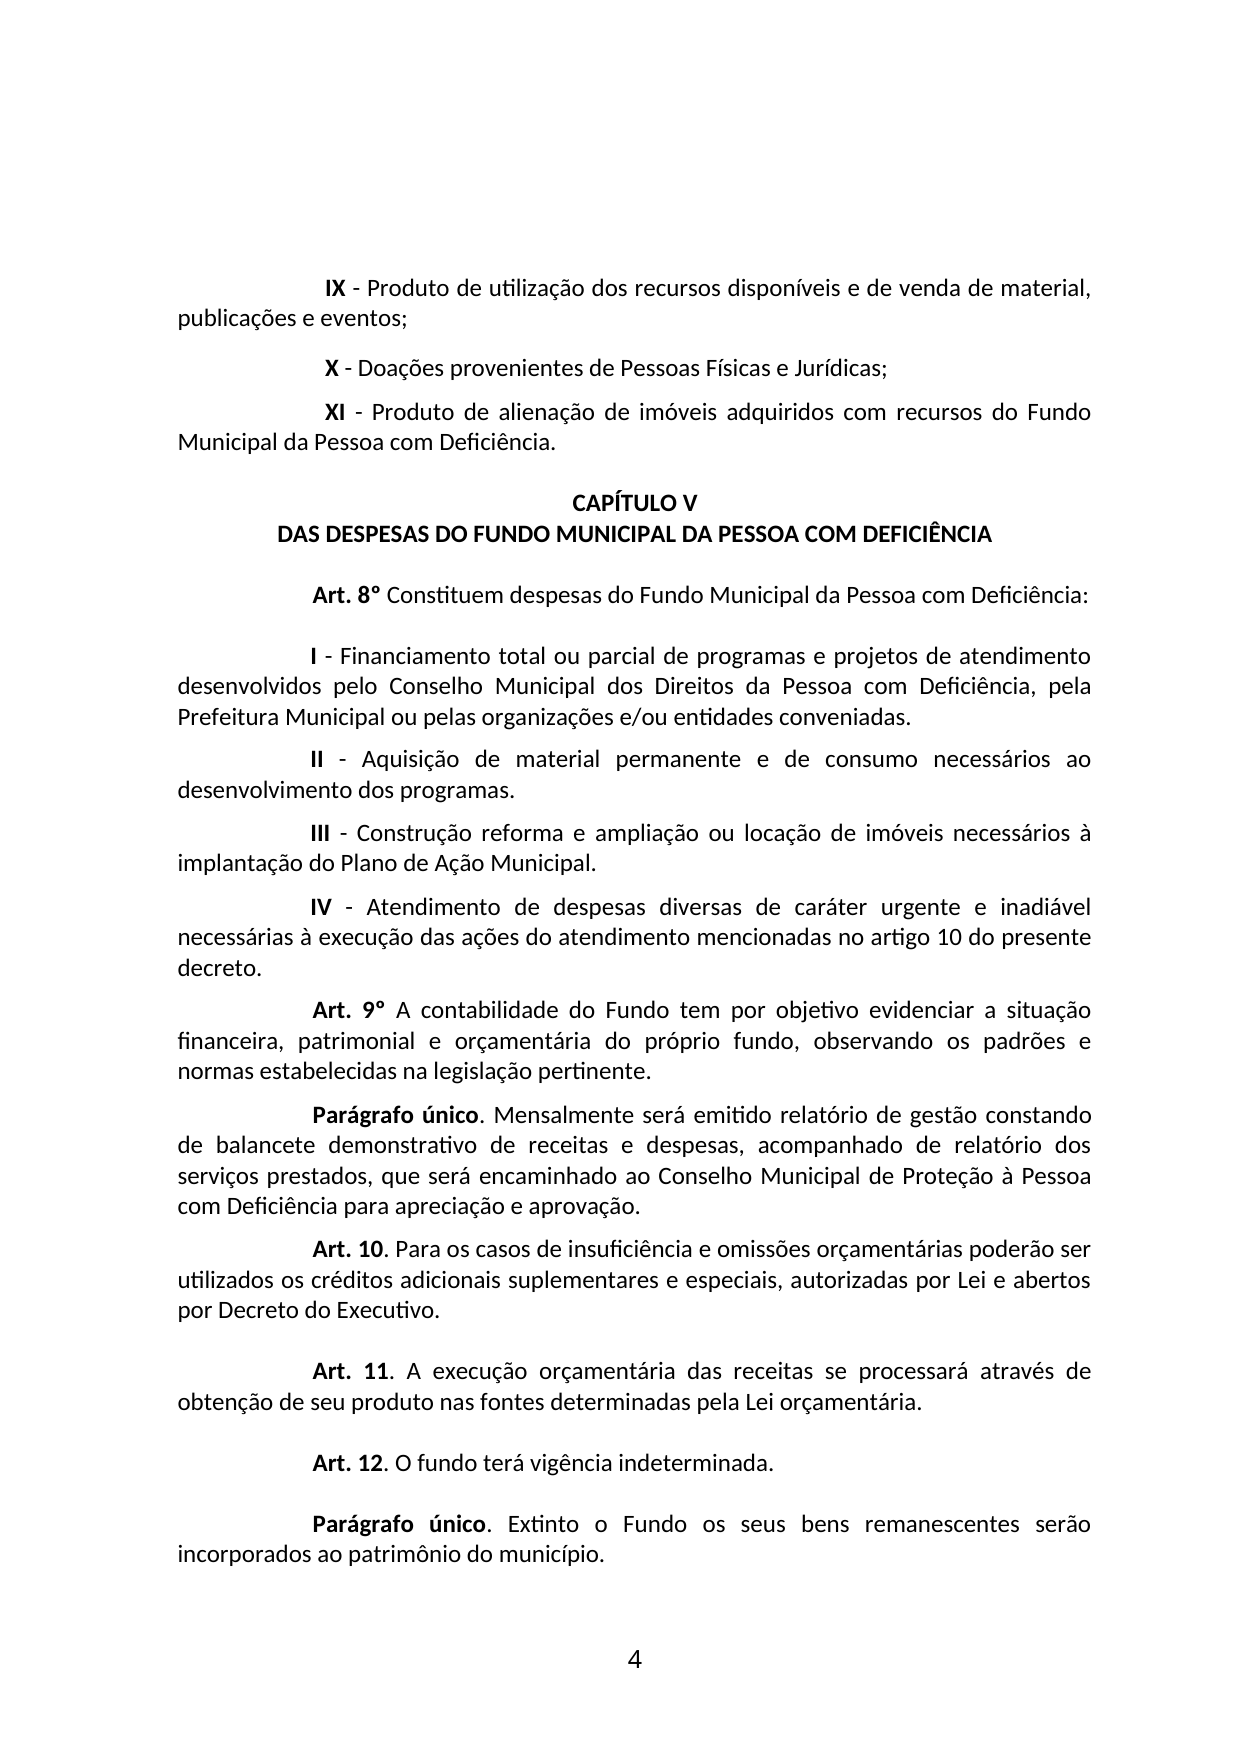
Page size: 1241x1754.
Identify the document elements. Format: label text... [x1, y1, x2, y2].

text Art. 11. A execução orçamentária das receitas se processará através de obtenção de seu produto nas fontes determinadas pela Lei orçamentária. [177, 1356, 1092, 1417]
text Art. 10. Para os casos de insuficiência e omissões orçamentárias poderão ser utilizados os créditos adicionais suplementares e especiais, autorizadas por Lei e abertos por Decreto do Executivo. [177, 1233, 1092, 1325]
text III - Construção reforma e ampliação ou locação de imóveis necessários à implantação do Plano de Ação Municipal. [177, 817, 1092, 878]
text Parágrafo único. Extinto o Fundo os seus bens remanescentes serão incorporados ao patrimônio do município. [177, 1508, 1092, 1569]
text IV - Atendimento de despesas diversas de caráter urgente e inadiável necessárias à execução das ações do atendimento mencionadas no artigo 10 do presente decreto. [177, 891, 1092, 983]
text I - Financiamento total ou parcial de programas e projetos de atendimento desenvolvidos pelo Conselho Municipal dos Direitos da Pessoa com Deficiência, pela Prefeitura Municipal ou pelas organizações e/ou entidades conveniadas. [177, 640, 1092, 731]
text Art. 9º A contabilidade do Fundo tem por objetivo evidenciar a situação financeira, patrimonial e orçamentária do próprio fundo, observando os padrões e normas estabelecidas na legislação pertinente. [177, 994, 1092, 1086]
text Art. 8º Constituem despesas do Fundo Municipal da Pessoa com Deficiência: [177, 579, 1092, 609]
text Art. 12. O fundo terá vigência indeterminada. [177, 1447, 1092, 1478]
text Parágrafo único. Mensalmente será emitido relatório de gestão constando de balancete demonstrativo de receitas e despesas, acompanhado de relatório dos serviços prestados, que será encaminhado ao Conselho Municipal de Proteção à Pessoa com Deficiência para apreciação e aprovação. [177, 1099, 1092, 1221]
text DAS DESPESAS DO FUNDO MUNICIPAL DA PESSOA COM DEFICIÊNCIA [177, 518, 1092, 548]
text XI - Produto de alienação de imóveis adquiridos com recursos do Fundo Municipal da Pessoa com Deficiência. [177, 396, 1092, 457]
text IX - Produto de utilização dos recursos disponíveis e de venda de material, publicações e eventos; [177, 272, 1092, 333]
text X - Doações provenientes de Pessoas Físicas e Jurídicas; [177, 352, 1092, 383]
text CAPÍTULO V [177, 487, 1092, 518]
text II - Aquisição de material permanente e de consumo necessários ao desenvolvimento dos programas. [177, 743, 1092, 804]
